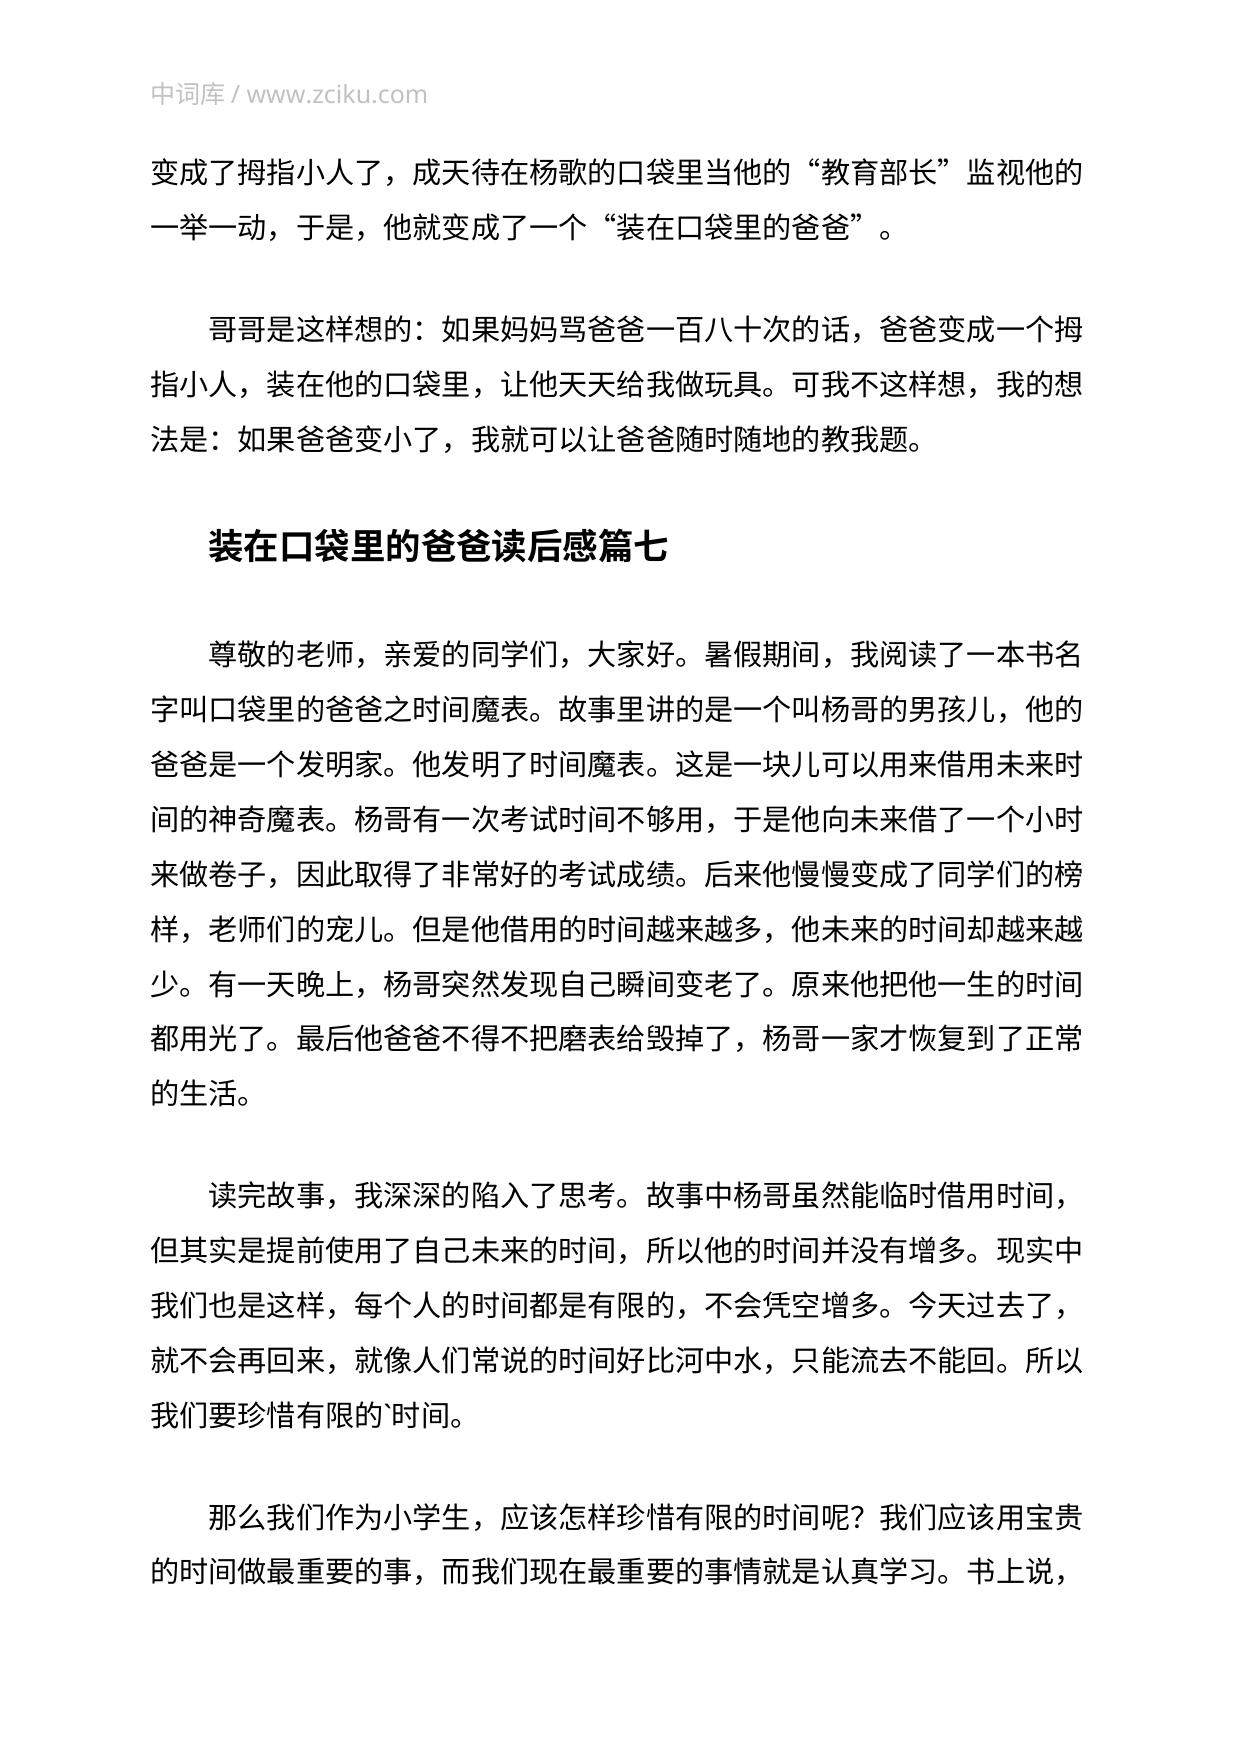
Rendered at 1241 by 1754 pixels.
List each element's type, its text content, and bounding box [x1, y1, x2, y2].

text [150, 150, 1090, 247]
text 尊敬的老师，亲爱的同学们，大家好。暑假期间，我阅读了一本书名字叫口袋里的爸爸之时间魔表。故事里讲的是一个叫杨哥的男孩儿，他的爸爸是一个发明家。他发明了时间魔表。这是一块儿可以用来借用未来时间的神奇魔表。杨哥有一次考试时间不够用，于是他向未来借了一个小时来做卷子，因此取得了非常好的考试成绩。后来他慢慢变成了同学们的榜样，老师们的宠儿。但是他借用的时间越来越多，他未来的时间却越来越少。有一天晚上，杨哥突然发现自己瞬间变老了。原来他把他一生的时间都用光了。最后他爸爸不得不把磨表给毁掉了，杨哥一家才恢复到了正常的生活。 [150, 632, 1090, 1113]
text 哥哥是这样想的：如果妈妈骂爸爸一百八十次的话，爸爸变成一个拇指小人，装在他的口袋里，让他天天给我做玩具。可我不这样想，我的想法是：如果爸爸变小了，我就可以让爸爸随时随地的教我题。 [150, 307, 1090, 459]
text 装在口袋里的爸爸读后感篇七 [150, 518, 1090, 569]
text 读完故事，我深深的陷入了思考。故事中杨哥虽然能临时借用时间，但其实是提前使用了自己未来的时间，所以他的时间并没有增多。现实中我们也是这样，每个人的时间都是有限的，不会凭空增多。今天过去了，就不会再回来，就像人们常说的时间好比河中水，只能流去不能回。所以我们要珍惜有限的`时间。 [150, 1173, 1090, 1434]
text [150, 1494, 1090, 1591]
